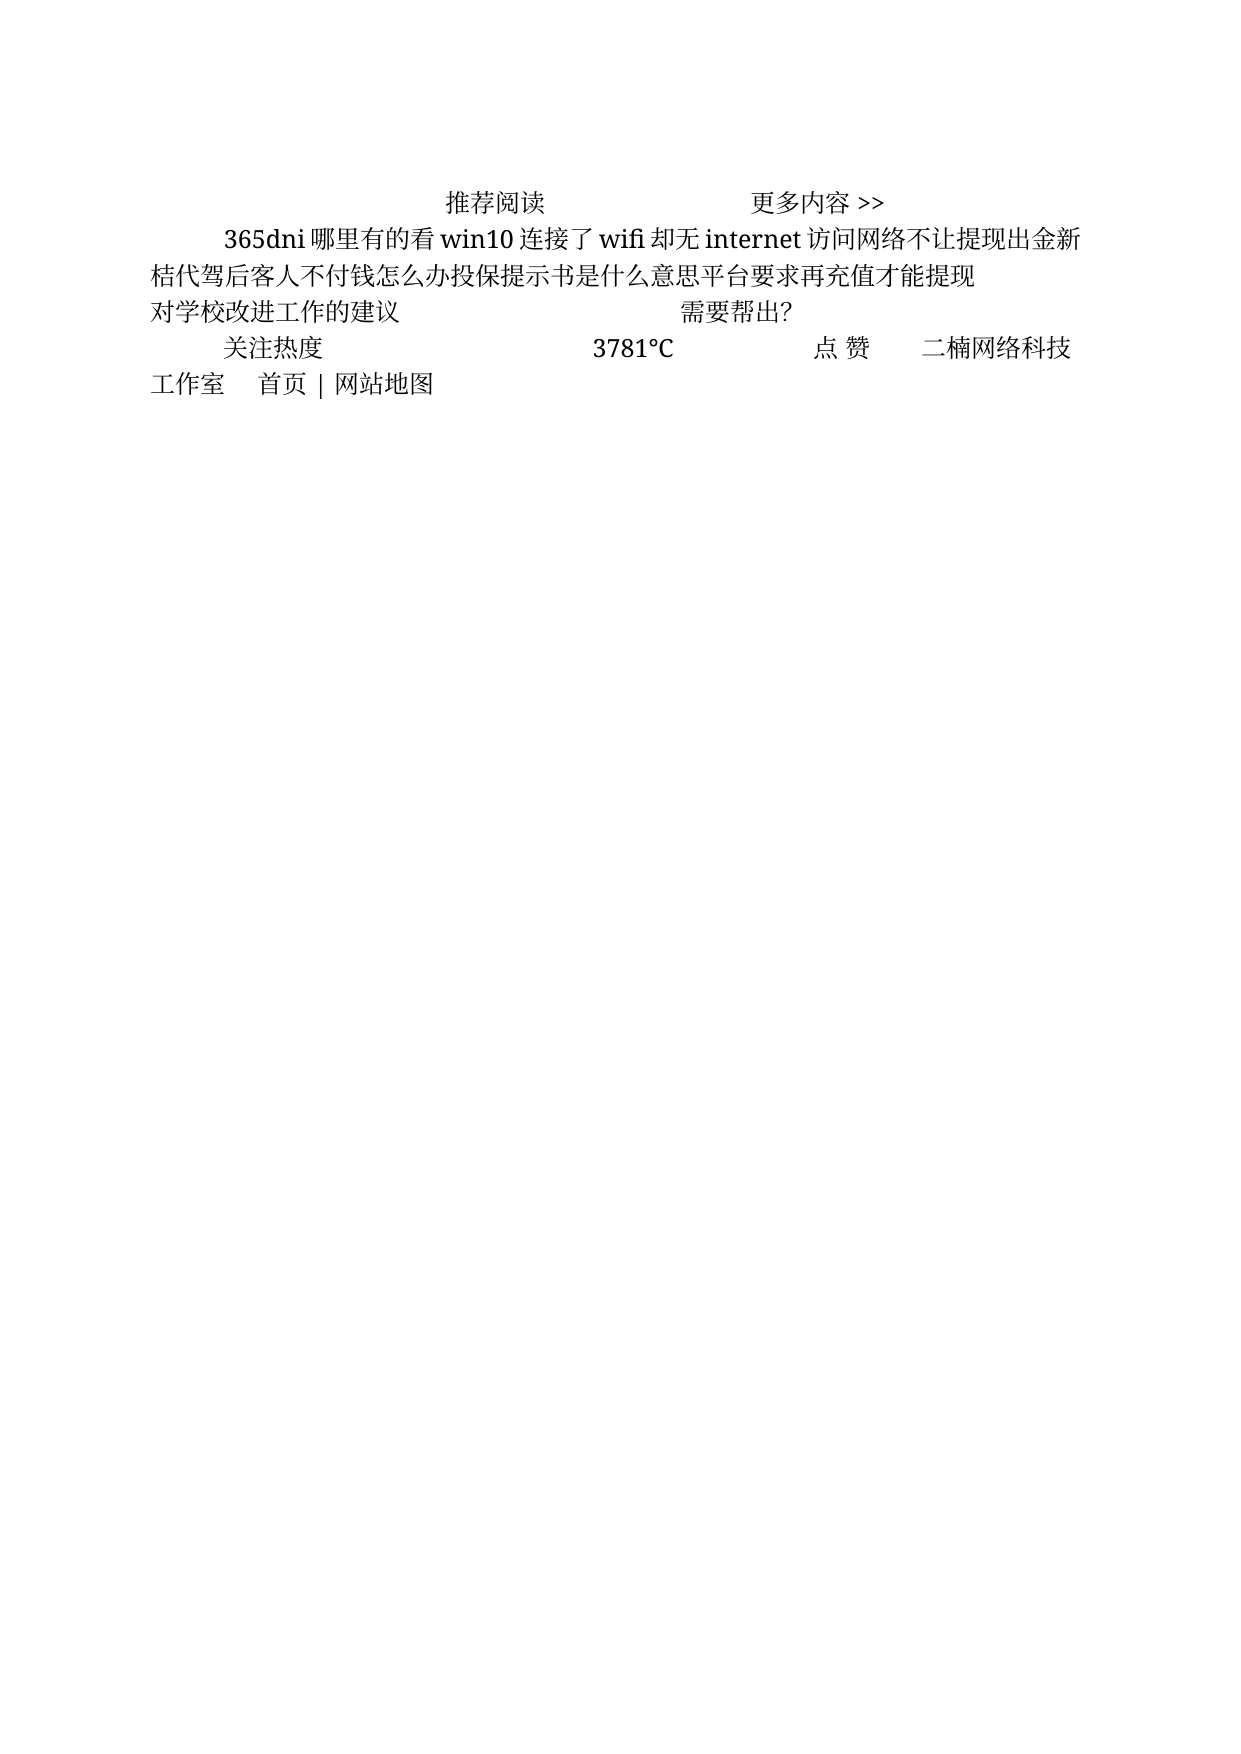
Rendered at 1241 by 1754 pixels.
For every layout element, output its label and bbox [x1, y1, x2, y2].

text [150, 150, 1090, 400]
